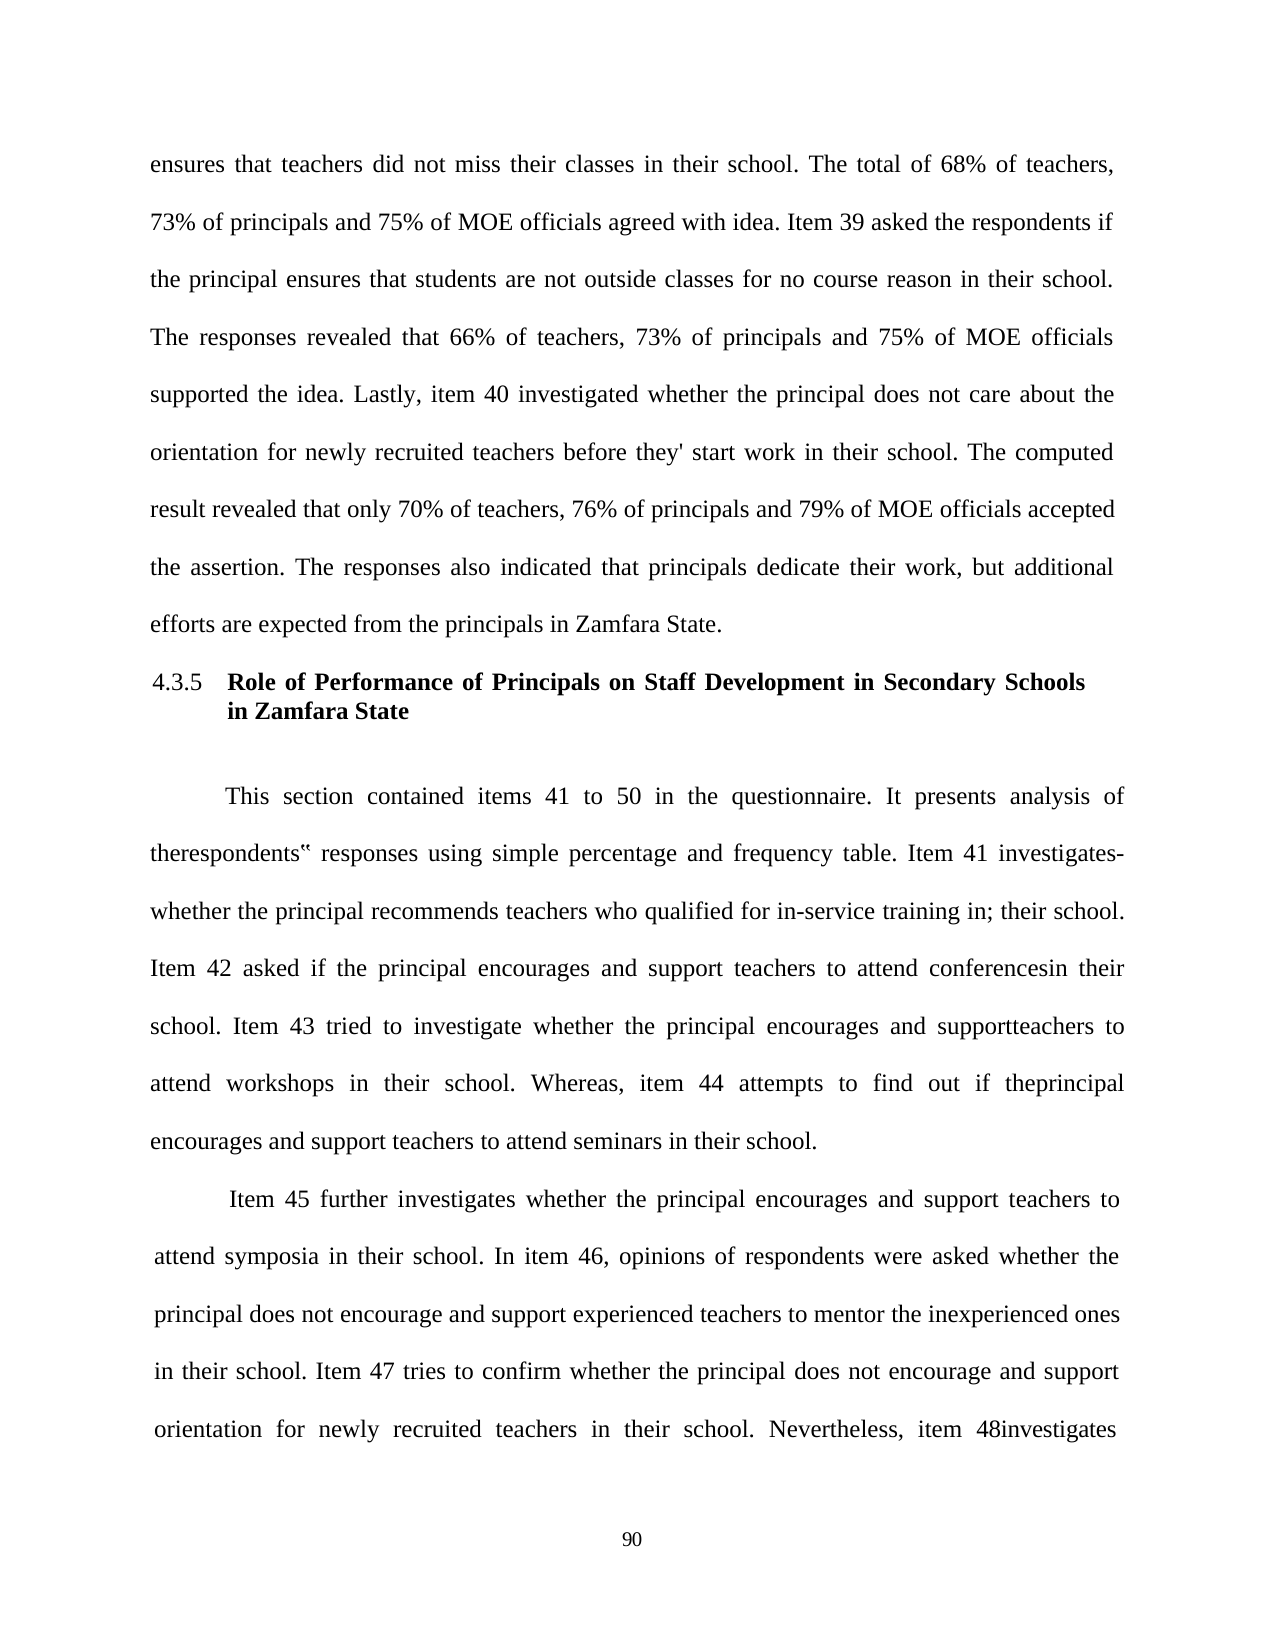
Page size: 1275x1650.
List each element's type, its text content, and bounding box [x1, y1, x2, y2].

text Item 45 further investigates whether the principal encourages and support teachers to attend symposia in their school. In item 46, opinions of respondents were asked whether the principal does not encourage and support experienced teachers to mentor the inexperienced ones in their school. Item 47 tries to confirm whether the principal does not encourage and support orientation for newly recruited teachers in their school. Nevertheless, item 48investigates [154, 1184, 1121, 1442]
subtitle Role of Performance of Principals on Staff Development in Secondary Schools in Zamfara State [152, 667, 1086, 724]
text This section contained items 41 to 50 in the questionnaire. It presents analysis of therespondents‟ responses using simple percentage and frequency table. Item 41 investigates- whether the principal recommends teachers who qualified for in-service training in; their school. Item 42 asked if the principal encourages and support teachers to attend conferencesin their school. Item 43 tried to investigate whether the principal encourages and supportteachers to attend workshops in their school. Whereas, item 44 attempts to find out if theprincipal encourages and support teachers to attend seminars in their school. [150, 781, 1126, 1155]
text ensures that teachers did not miss their classes in their school. The total of 68% of teachers, 73% of principals and 75% of MOE officials agreed with idea. Item 39 asked the respondents if the principal ensures that students are not outside classes for no course reason in their school. The responses revealed that 66% of teachers, 73% of principals and 75% of MOE officials supported the idea. Lastly, item 40 investigated whether the principal does not care about the orientation for newly recruited teachers before they' start work in their school. The computed result revealed that only 70% of teachers, 76% of principals and 79% of MOE officials accepted the assertion. The responses also indicated that principals dedicate their work, but additional efforts are expected from the principals in Zamfara State. [150, 149, 1115, 638]
